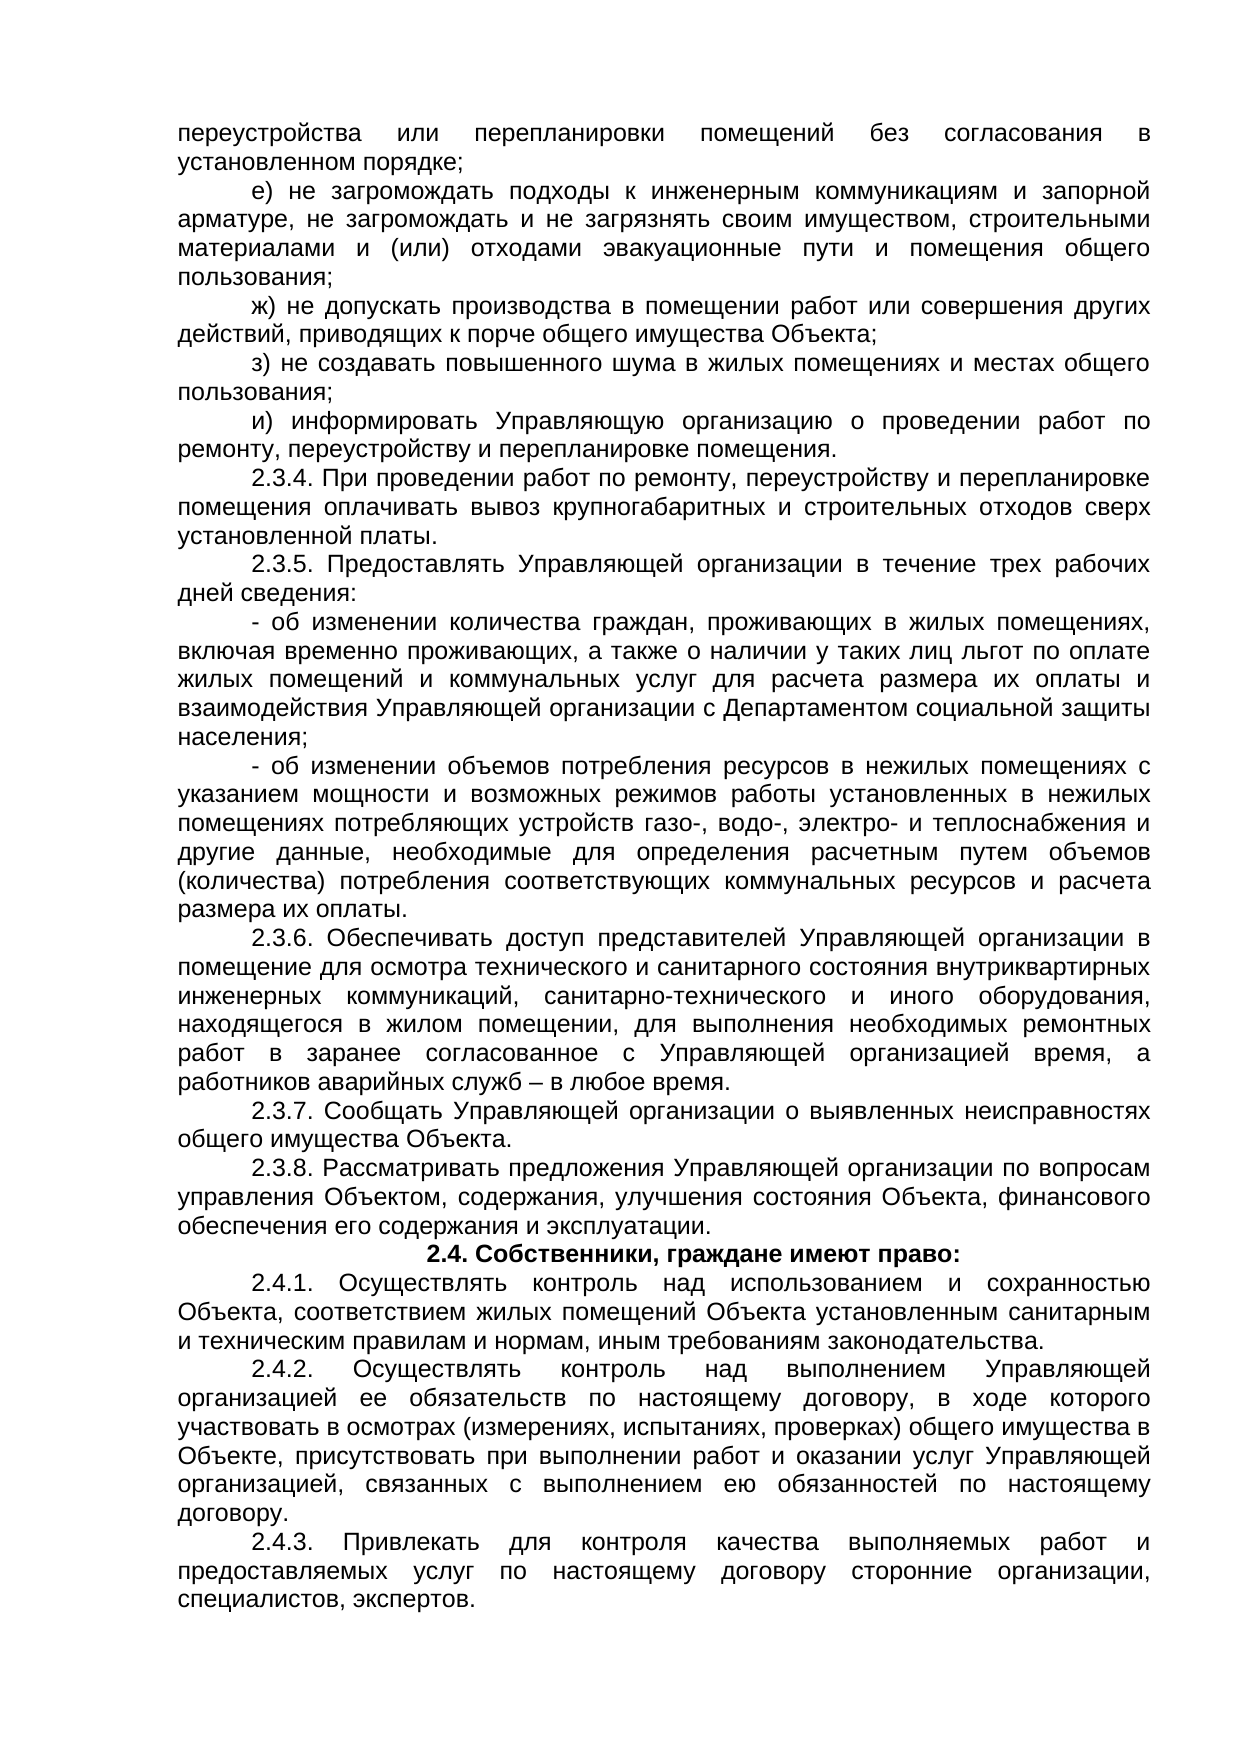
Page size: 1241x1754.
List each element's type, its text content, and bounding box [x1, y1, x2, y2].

text - об изменении количества граждан, проживающих в жилых помещениях, включая временно проживающих, а также о наличии у таких лиц льгот по оплате жилых помещений и коммунальных услуг для расчета размера их оплаты и взаимодействия Управляющей организации с Департаментом социальной защиты населения; [177, 607, 1152, 751]
text 2.3.7. Сообщать Управляющей организации о выявленных неисправностях общего имущества Объекта. [177, 1096, 1152, 1153]
text з) не создавать повышенного шума в жилых помещениях и местах общего пользования; [177, 348, 1152, 406]
text е) не загромождать подходы к инженерным коммуникациям и запорной арматуре, не загромождать и не загрязнять своим имуществом, строительными материалами и (или) отходами эвакуационные пути и помещения общего пользования; [177, 176, 1152, 291]
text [177, 118, 1152, 176]
text 2.3.6. Обеспечивать доступ представителей Управляющей организации в помещение для осмотра технического и санитарного состояния внутриквартирных инженерных коммуникаций, санитарно-технического и иного оборудования, находящегося в жилом помещении, для выполнения необходимых ремонтных работ в заранее согласованное с Управляющей организацией время, а работников аварийных служб – в любое время. [177, 923, 1152, 1096]
text 2.4. Собственники, граждане имеют право: [177, 1239, 1152, 1268]
text 2.3.8. Рассматривать предложения Управляющей организации по вопросам управления Объектом, содержания, улучшения состояния Объекта, финансового обеспечения его содержания и эксплуатации. [177, 1153, 1152, 1239]
text 2.4.1. Осуществлять контроль над использованием и сохранностью Объекта, соответствием жилых помещений Объекта установленным санитарным и техническим правилам и нормам, иным требованиям законодательства. [177, 1268, 1152, 1354]
text - об изменении объемов потребления ресурсов в нежилых помещениях с указанием мощности и возможных режимов работы установленных в нежилых помещениях потребляющих устройств газо-, водо-, электро- и теплоснабжения и другие данные, необходимые для определения расчетным путем объемов (количества) потребления соответствующих коммунальных ресурсов и расчета размера их оплаты. [177, 751, 1152, 923]
text ж) не допускать производства в помещении работ или совершения других действий, приводящих к порче общего имущества Объекта; [177, 291, 1152, 348]
text 2.4.3. Привлекать для контроля качества выполняемых работ и предоставляемых услуг по настоящему договору сторонние организации, специалистов, экспертов. [177, 1527, 1152, 1613]
text и) информировать Управляющую организацию о проведении работ по ремонту, переустройству и перепланировке помещения. [177, 406, 1152, 463]
text 2.4.2. Осуществлять контроль над выполнением Управляющей организацией ее обязательств по настоящему договору, в ходе которого участвовать в осмотрах (измерениях, испытаниях, проверках) общего имущества в Объекте, присутствовать при выполнении работ и оказании услуг Управляющей организацией, связанных с выполнением ею обязанностей по настоящему договору. [177, 1354, 1152, 1527]
text 2.3.4. При проведении работ по ремонту, переустройству и перепланировке помещения оплачивать вывоз крупногабаритных и строительных отходов сверх установленной платы. [177, 463, 1152, 549]
text 2.3.5. Предоставлять Управляющей организации в течение трех рабочих дней сведения: [177, 549, 1152, 607]
